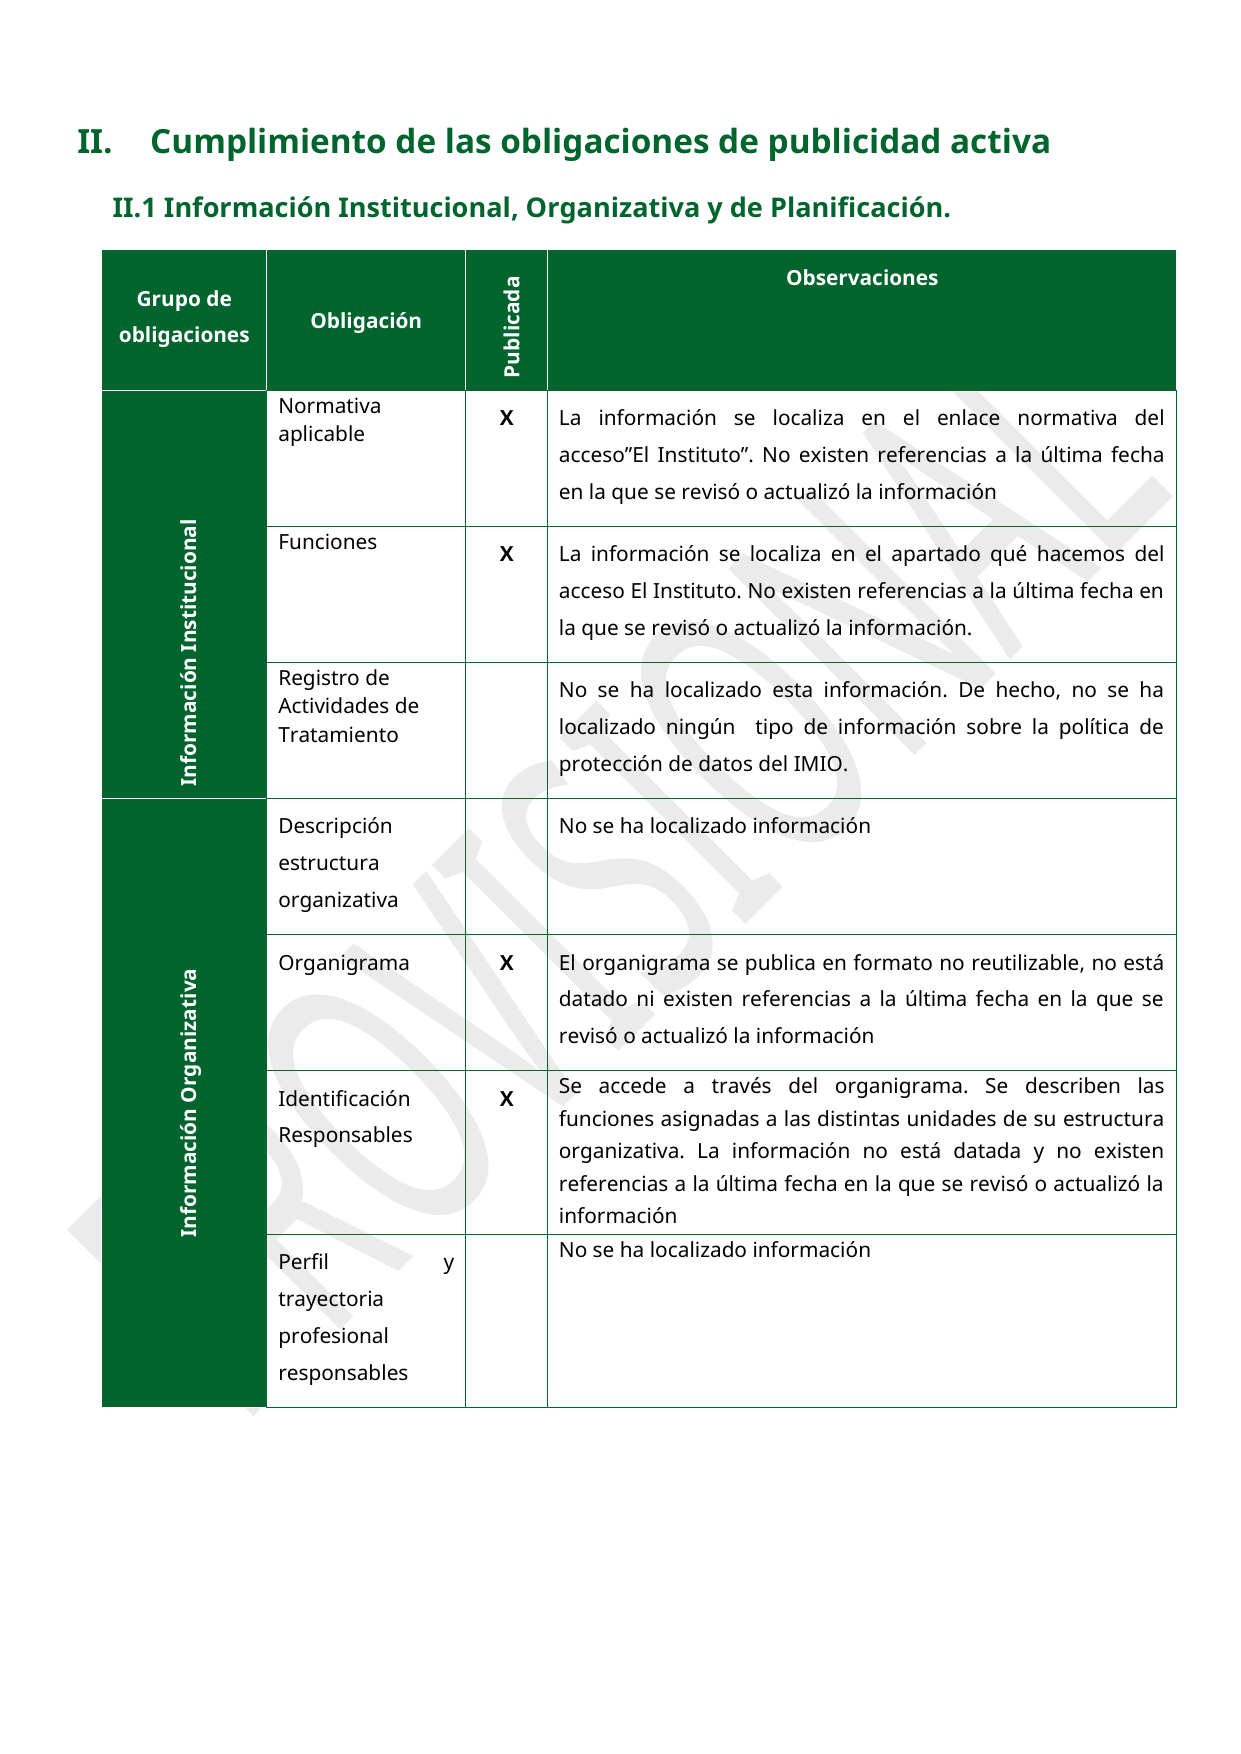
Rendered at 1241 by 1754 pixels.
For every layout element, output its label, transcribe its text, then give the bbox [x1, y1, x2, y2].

text II.1 Información Institucional, Organizativa y de Planificación. [112, 189, 1165, 226]
table_cell Normativa aplicable [267, 391, 465, 526]
table_header Obligación [267, 250, 465, 390]
table_cell X [466, 1071, 547, 1234]
table_cell [466, 799, 547, 934]
table_header Observaciones [548, 250, 1176, 390]
table_cell Funciones [267, 527, 465, 662]
table_cell Información Organizativa [102, 799, 266, 1407]
table_cell [466, 663, 547, 798]
table_cell [466, 1235, 547, 1407]
table_cell Perfil y trayectoria profesional responsables [267, 1235, 465, 1407]
table_cell La información se localiza en el enlace normativa del acceso”El Instituto”. No existen referencias a la última fecha en la que se revisó o actualizó la información [548, 391, 1176, 526]
list Cumplimiento de las obligaciones de publicidad activa [112, 117, 1165, 163]
table_cell Registro de Actividades de Tratamiento [267, 663, 465, 798]
table_cell Descripción estructura organizativa [267, 799, 465, 934]
table_cell Información Institucional [102, 391, 266, 798]
table_cell X [466, 935, 547, 1070]
table_cell No se ha localizado información [548, 1235, 1176, 1407]
table_cell Identificación Responsables [267, 1071, 465, 1234]
table_header Publicada [466, 250, 547, 390]
table_cell X [466, 527, 547, 662]
table_cell El organigrama se publica en formato no reutilizable, no está datado ni existen referencias a la última fecha en la que se revisó o actualizó la información [548, 935, 1176, 1070]
table_cell No se ha localizado información [548, 799, 1176, 934]
table_cell Organigrama [267, 935, 465, 1070]
table_cell No se ha localizado esta información. De hecho, no se ha localizado ningún tipo de información sobre la política de protección de datos del IMIO. [548, 663, 1176, 798]
table_cell Se accede a través del organigrama. Se describen las funciones asignadas a las distintas unidades de su estructura organizativa. La información no está datada y no existen referencias a la última fecha en la que se revisó o actualizó la información [548, 1071, 1176, 1234]
table_cell La información se localiza en el apartado qué hacemos del acceso El Instituto. No existen referencias a la última fecha en la que se revisó o actualizó la información. [548, 527, 1176, 662]
table_header Grupo de obligaciones [102, 250, 266, 390]
table_cell X [466, 391, 547, 526]
